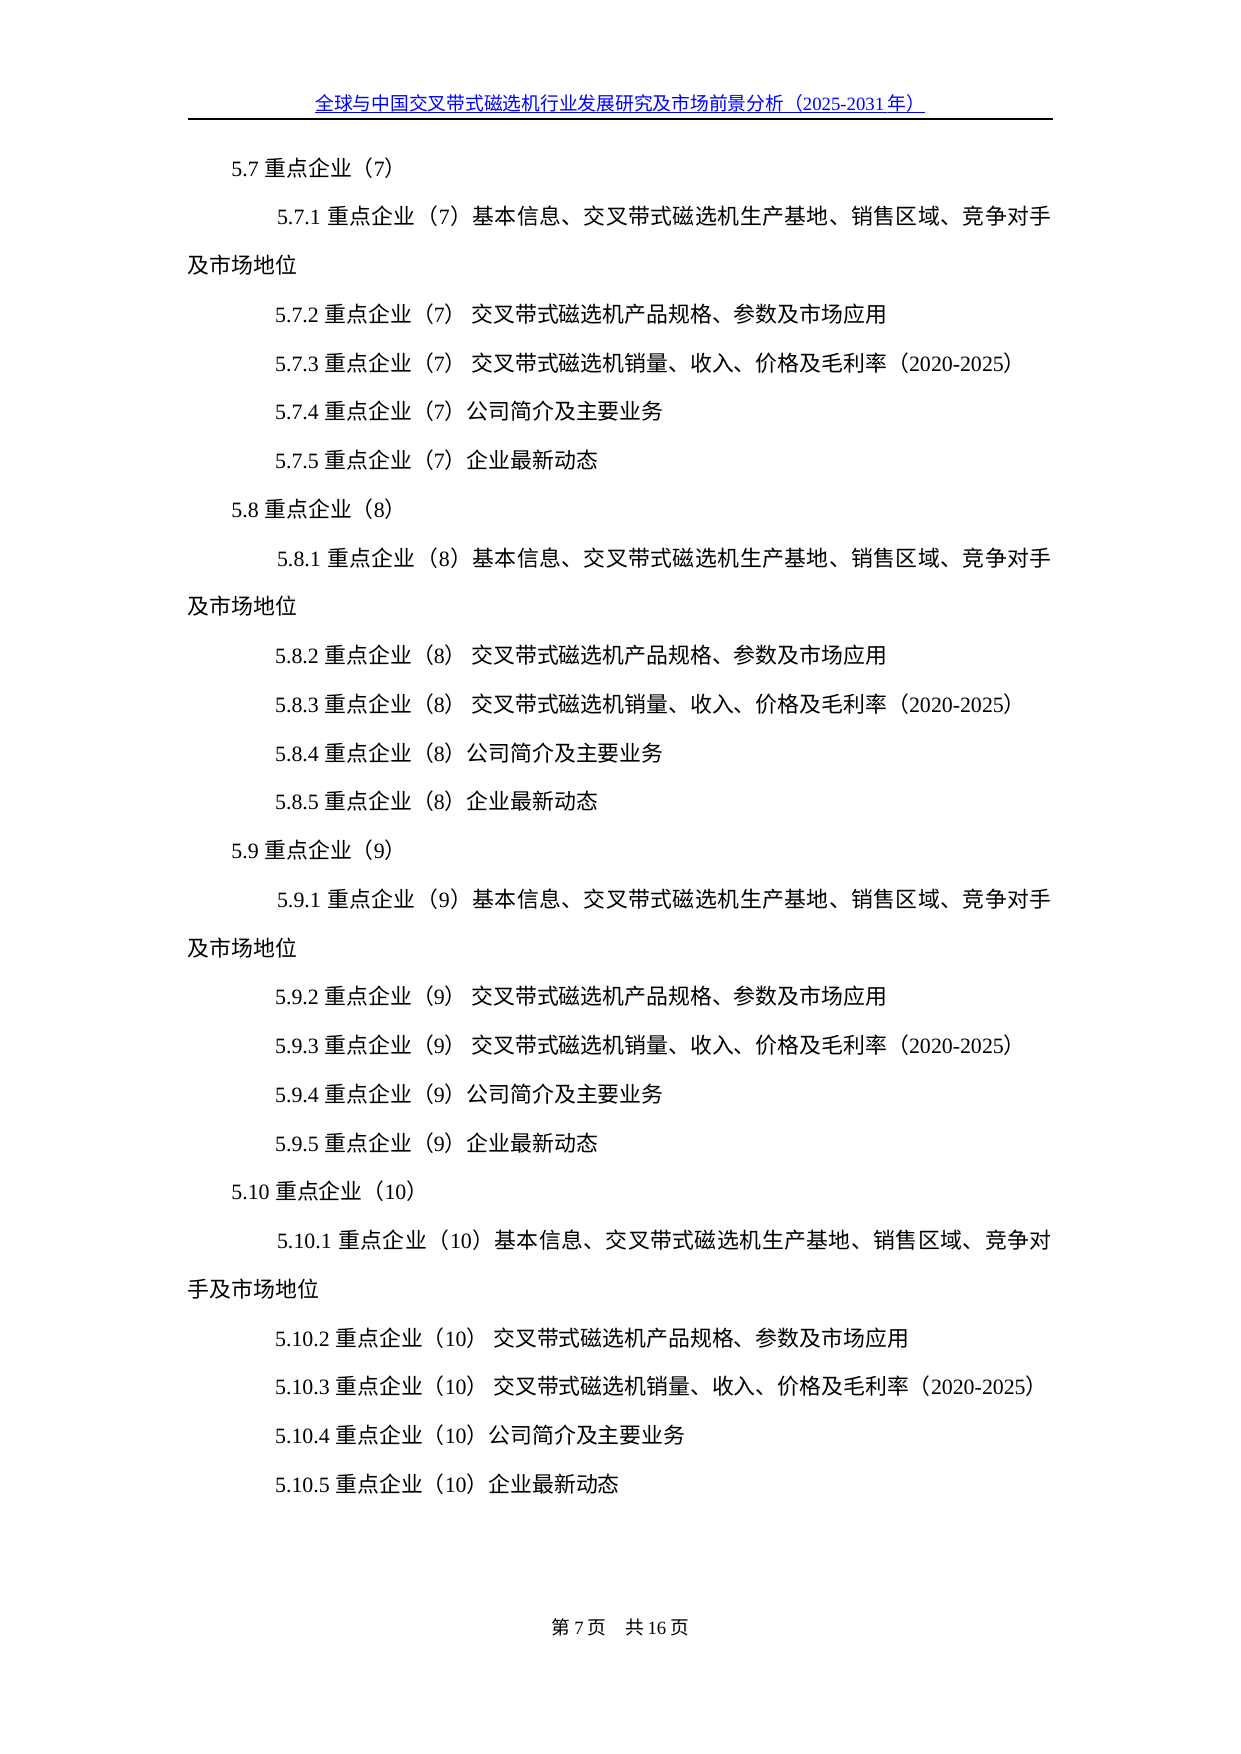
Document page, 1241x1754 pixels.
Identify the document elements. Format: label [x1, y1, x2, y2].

text [187, 150, 1053, 1499]
